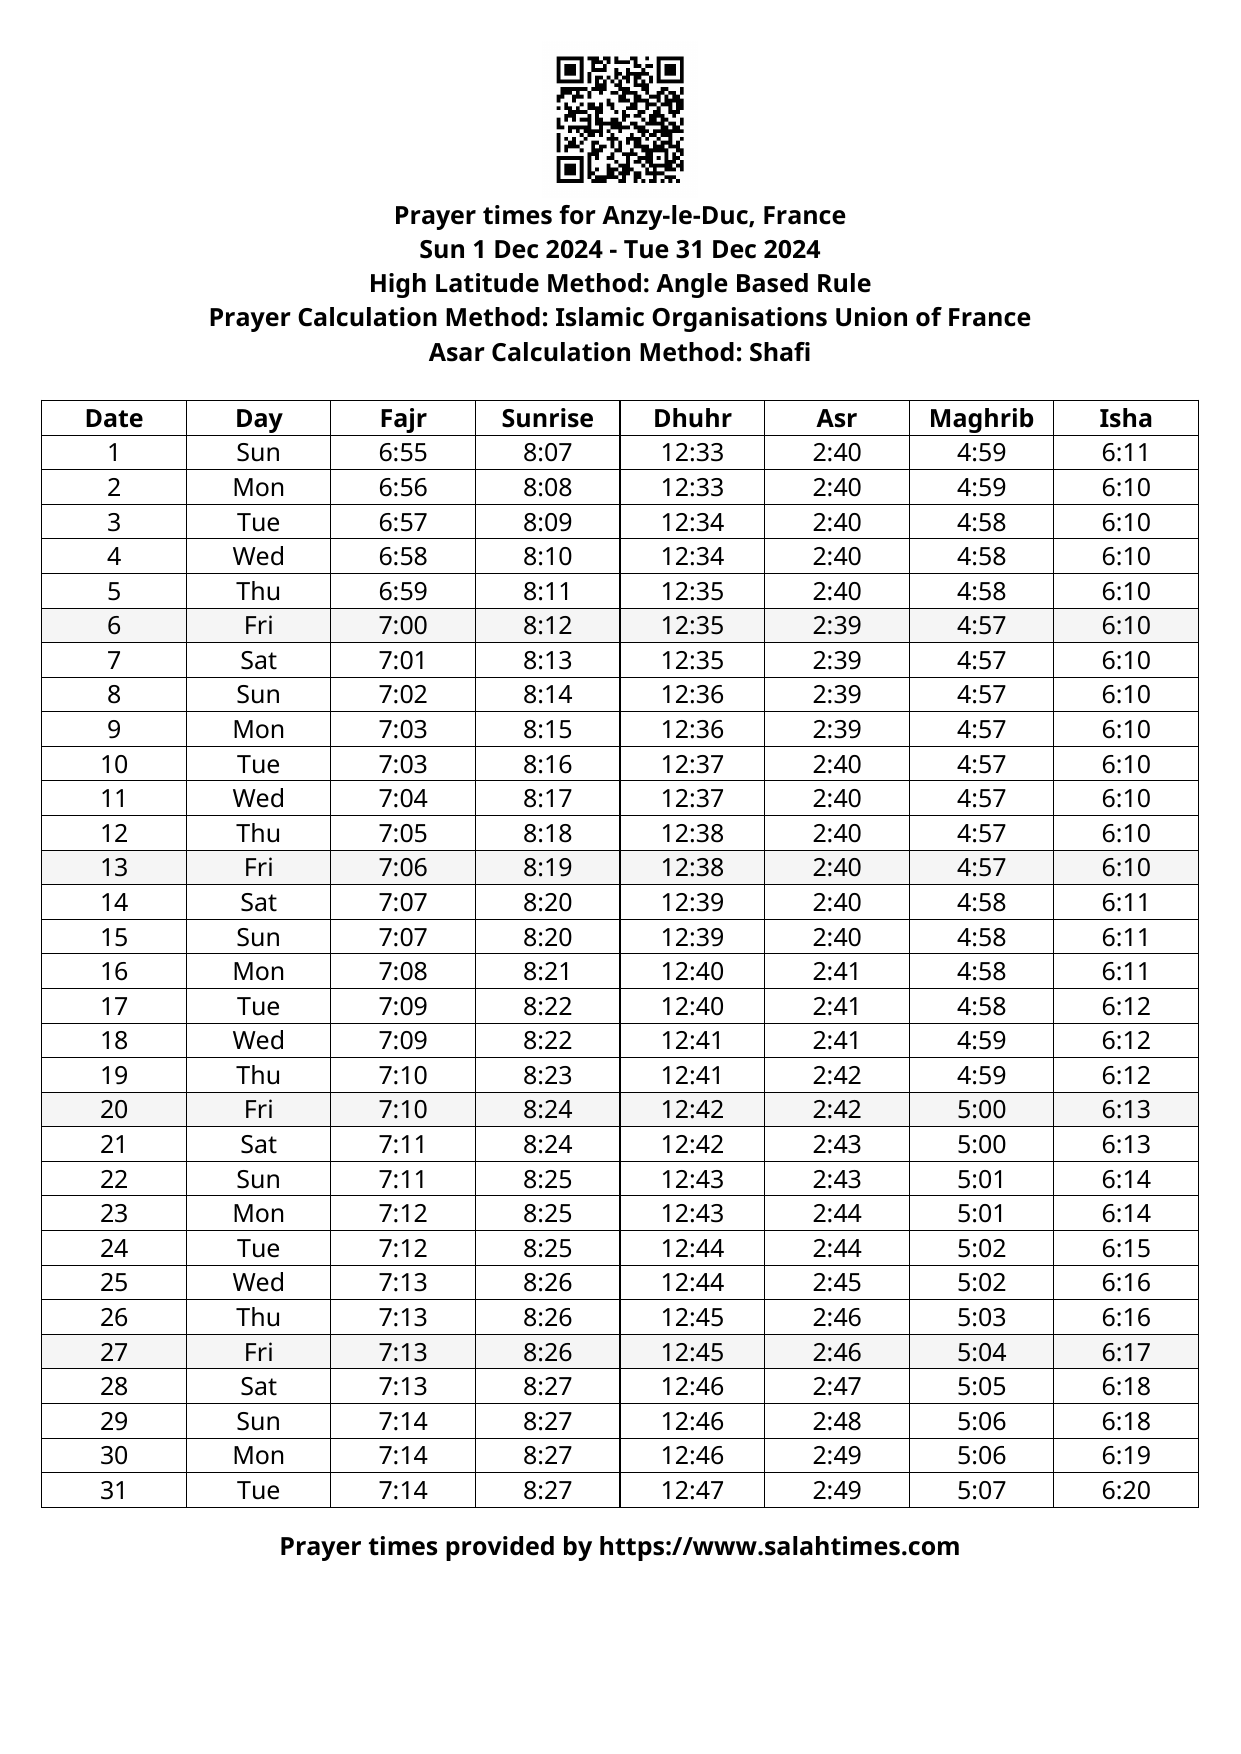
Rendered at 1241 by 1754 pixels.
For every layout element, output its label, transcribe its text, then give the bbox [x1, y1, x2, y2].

table_cell 6:12 [1054, 989, 1198, 1022]
table_cell 17 [42, 989, 186, 1022]
table_cell 7:03 [331, 712, 475, 746]
table_cell 12:33 [621, 436, 764, 469]
table_cell 4:57 [910, 816, 1053, 849]
table_cell Thu [187, 1300, 330, 1334]
table_cell 1 [42, 436, 186, 469]
table_cell 5:05 [910, 1369, 1053, 1403]
table_cell 29 [42, 1404, 186, 1437]
table_cell 2:44 [765, 1196, 909, 1230]
table_cell 6:12 [1054, 1058, 1198, 1092]
table_cell Tue [187, 1473, 330, 1507]
table_cell 6:10 [1054, 643, 1198, 677]
table_header Fajr [331, 401, 475, 434]
table_cell 7:09 [331, 1024, 475, 1057]
table_cell 10 [42, 747, 186, 780]
table_cell 8:25 [476, 1162, 619, 1195]
table_cell Fri [187, 851, 330, 884]
table_cell 8:27 [476, 1404, 619, 1437]
table_cell 8:27 [476, 1439, 619, 1472]
table_cell 12:44 [621, 1266, 764, 1299]
table_cell 7 [42, 643, 186, 677]
table_cell 6:11 [1054, 885, 1198, 919]
table_header Isha [1054, 401, 1198, 434]
table_cell 8:22 [476, 989, 619, 1022]
table_cell 2:42 [765, 1093, 909, 1126]
table_cell 19 [42, 1058, 186, 1092]
table_cell 28 [42, 1369, 186, 1403]
table_cell 12:43 [621, 1162, 764, 1195]
table_cell 7:10 [331, 1058, 475, 1092]
table_cell 5:00 [910, 1093, 1053, 1126]
table_cell 4:58 [910, 989, 1053, 1022]
table_cell Fri [187, 1093, 330, 1126]
table_cell 8:07 [476, 436, 619, 469]
table_cell 2:40 [765, 816, 909, 849]
table_cell 2:43 [765, 1127, 909, 1161]
table_cell 26 [42, 1300, 186, 1334]
table_cell 7:09 [331, 989, 475, 1022]
table_cell 2:39 [765, 609, 909, 642]
text High Latitude Method: Angle Based Rule [42, 266, 1198, 300]
table_cell 8:26 [476, 1335, 619, 1368]
table_cell Sun [187, 920, 330, 953]
table_cell 12:46 [621, 1439, 764, 1472]
table_cell Sat [187, 643, 330, 677]
table_cell Fri [187, 1335, 330, 1368]
table_cell 8:25 [476, 1196, 619, 1230]
table_cell 4 [42, 539, 186, 573]
table_cell 6:10 [1054, 781, 1198, 815]
table_cell Fri [187, 609, 330, 642]
table_cell 25 [42, 1266, 186, 1299]
table_cell Mon [187, 954, 330, 988]
table_cell 12:36 [621, 712, 764, 746]
picture [542, 41, 699, 198]
table_cell 3 [42, 505, 186, 538]
table_cell 6:10 [1054, 505, 1198, 538]
table_cell 7:12 [331, 1231, 475, 1264]
table_cell Tue [187, 1231, 330, 1264]
table_header Day [187, 401, 330, 434]
table_cell 2:40 [765, 436, 909, 469]
table_cell 8:26 [476, 1300, 619, 1334]
table_cell 2:40 [765, 747, 909, 780]
table_cell 4:58 [910, 539, 1053, 573]
table_header Maghrib [910, 401, 1053, 434]
table_cell 4:58 [910, 505, 1053, 538]
table_cell Thu [187, 816, 330, 849]
table_cell 6:59 [331, 574, 475, 607]
table_cell 5:01 [910, 1196, 1053, 1230]
table_cell 2:47 [765, 1369, 909, 1403]
table_cell Wed [187, 539, 330, 573]
table_cell 4:57 [910, 747, 1053, 780]
table_cell Sat [187, 1369, 330, 1403]
table_cell 12:34 [621, 539, 764, 573]
table_header Asr [765, 401, 909, 434]
table_cell 6:16 [1054, 1266, 1198, 1299]
table_cell 4:58 [910, 920, 1053, 953]
table_cell 12:35 [621, 643, 764, 677]
table_cell 23 [42, 1196, 186, 1230]
text Sun 1 Dec 2024 - Tue 31 Dec 2024 [42, 232, 1198, 266]
table_cell 12:39 [621, 920, 764, 953]
table_cell Tue [187, 505, 330, 538]
table_cell 8:08 [476, 470, 619, 504]
table_cell 4:59 [910, 1058, 1053, 1092]
table_cell 6:11 [1054, 954, 1198, 988]
table_cell 16 [42, 954, 186, 988]
table_cell 8:26 [476, 1266, 619, 1299]
table_cell Wed [187, 1024, 330, 1057]
table_cell 7:13 [331, 1369, 475, 1403]
table_cell 7:13 [331, 1335, 475, 1368]
table_cell 6:10 [1054, 574, 1198, 607]
table_cell 8:17 [476, 781, 619, 815]
table_cell 5 [42, 574, 186, 607]
table_cell 6:10 [1054, 470, 1198, 504]
table_cell 5:02 [910, 1231, 1053, 1264]
table_cell 8:13 [476, 643, 619, 677]
table_header Date [42, 401, 186, 434]
table_cell 2:40 [765, 885, 909, 919]
table_cell 8:20 [476, 885, 619, 919]
table_cell 12:40 [621, 954, 764, 988]
table_cell 11 [42, 781, 186, 815]
table_cell 4:58 [910, 885, 1053, 919]
table_cell 5:07 [910, 1473, 1053, 1507]
table_cell 5:03 [910, 1300, 1053, 1334]
table_cell Wed [187, 1266, 330, 1299]
table_cell 2:40 [765, 781, 909, 815]
table_cell 6 [42, 609, 186, 642]
table_cell 31 [42, 1473, 186, 1507]
table_cell 2:40 [765, 505, 909, 538]
table_cell 8:23 [476, 1058, 619, 1092]
table_cell 21 [42, 1127, 186, 1161]
table_cell 6:13 [1054, 1093, 1198, 1126]
table_cell 5:02 [910, 1266, 1053, 1299]
table_cell Mon [187, 470, 330, 504]
table_cell 4:59 [910, 470, 1053, 504]
table_cell 6:11 [1054, 920, 1198, 953]
table_cell 5:06 [910, 1439, 1053, 1472]
table_cell 8:10 [476, 539, 619, 573]
table_cell 6:10 [1054, 747, 1198, 780]
table_cell 2:44 [765, 1231, 909, 1264]
table_cell 7:07 [331, 920, 475, 953]
table_cell 22 [42, 1162, 186, 1195]
table_cell 7:13 [331, 1266, 475, 1299]
table_cell 2:40 [765, 539, 909, 573]
table_cell Mon [187, 1196, 330, 1230]
table_cell 12:45 [621, 1300, 764, 1334]
table_cell Sun [187, 1162, 330, 1195]
table_cell 12:36 [621, 678, 764, 711]
table_cell 8:14 [476, 678, 619, 711]
table_cell 2:41 [765, 1024, 909, 1057]
table_cell 6:57 [331, 505, 475, 538]
table_cell 2:48 [765, 1404, 909, 1437]
table_cell 8:24 [476, 1127, 619, 1161]
table_cell 2:42 [765, 1058, 909, 1092]
table_cell 4:59 [910, 1024, 1053, 1057]
table_cell 4:57 [910, 781, 1053, 815]
table_cell 5:01 [910, 1162, 1053, 1195]
table_cell 8:21 [476, 954, 619, 988]
table_cell 2:45 [765, 1266, 909, 1299]
table_cell 12:41 [621, 1024, 764, 1057]
table_cell 2:40 [765, 470, 909, 504]
table_cell 6:19 [1054, 1439, 1198, 1472]
text Prayer times for Anzy-le-Duc, France [42, 198, 1198, 232]
text Prayer times provided by https://www.salahtimes.com [42, 1528, 1198, 1563]
table_cell 4:58 [910, 574, 1053, 607]
table_cell 12:38 [621, 816, 764, 849]
table_cell 8:16 [476, 747, 619, 780]
table_cell 6:18 [1054, 1369, 1198, 1403]
table_cell 6:10 [1054, 712, 1198, 746]
table_cell 2:43 [765, 1162, 909, 1195]
table_cell 7:10 [331, 1093, 475, 1126]
table_cell 4:58 [910, 954, 1053, 988]
table_cell 4:57 [910, 609, 1053, 642]
table_cell 12:37 [621, 781, 764, 815]
table_cell 7:14 [331, 1439, 475, 1472]
table_cell 7:14 [331, 1404, 475, 1437]
table_cell 2:41 [765, 954, 909, 988]
table_cell Sun [187, 436, 330, 469]
table_cell 6:20 [1054, 1473, 1198, 1507]
table_cell Sun [187, 1404, 330, 1437]
table_cell 6:10 [1054, 609, 1198, 642]
table_cell Tue [187, 747, 330, 780]
table_cell 8:12 [476, 609, 619, 642]
table_cell 6:10 [1054, 816, 1198, 849]
table_cell 7:07 [331, 885, 475, 919]
table_cell 8:18 [476, 816, 619, 849]
table_cell Thu [187, 574, 330, 607]
table_cell 6:55 [331, 436, 475, 469]
table_cell 12:42 [621, 1093, 764, 1126]
table_cell 7:01 [331, 643, 475, 677]
table_cell 7:03 [331, 747, 475, 780]
table_cell 2:40 [765, 851, 909, 884]
table_cell 8:20 [476, 920, 619, 953]
table_cell 8:27 [476, 1369, 619, 1403]
table_cell 12:42 [621, 1127, 764, 1161]
table_cell 7:02 [331, 678, 475, 711]
table_cell 2:39 [765, 678, 909, 711]
table_cell 8:19 [476, 851, 619, 884]
table_cell 12:45 [621, 1335, 764, 1368]
table_cell 12:46 [621, 1404, 764, 1437]
table_cell 12:33 [621, 470, 764, 504]
table_cell 12:37 [621, 747, 764, 780]
text Asar Calculation Method: Shafi [42, 334, 1198, 368]
table_cell 12:35 [621, 609, 764, 642]
table_cell Wed [187, 781, 330, 815]
table_cell 9 [42, 712, 186, 746]
table_cell 2:40 [765, 574, 909, 607]
table_cell 6:18 [1054, 1404, 1198, 1437]
table_cell 6:16 [1054, 1300, 1198, 1334]
table_cell 7:06 [331, 851, 475, 884]
table_cell 12:41 [621, 1058, 764, 1092]
table_cell 12:34 [621, 505, 764, 538]
table_cell 8:22 [476, 1024, 619, 1057]
table_cell 6:10 [1054, 851, 1198, 884]
table_cell 6:14 [1054, 1162, 1198, 1195]
table_cell 5:00 [910, 1127, 1053, 1161]
table_cell Mon [187, 1439, 330, 1472]
table_cell 24 [42, 1231, 186, 1264]
table_cell 6:14 [1054, 1196, 1198, 1230]
table_cell 6:56 [331, 470, 475, 504]
table_cell 13 [42, 851, 186, 884]
table_cell 27 [42, 1335, 186, 1368]
table_cell 6:15 [1054, 1231, 1198, 1264]
table_cell Sun [187, 678, 330, 711]
table_cell 12:40 [621, 989, 764, 1022]
table_cell 4:57 [910, 851, 1053, 884]
table_cell 6:13 [1054, 1127, 1198, 1161]
table_cell 18 [42, 1024, 186, 1057]
table_cell 4:59 [910, 436, 1053, 469]
table_cell 7:04 [331, 781, 475, 815]
table_cell 2:39 [765, 643, 909, 677]
table_cell 8:25 [476, 1231, 619, 1264]
table_cell 2 [42, 470, 186, 504]
table_cell 8:11 [476, 574, 619, 607]
table_cell 12:44 [621, 1231, 764, 1264]
table_cell 2:41 [765, 989, 909, 1022]
table_cell 6:11 [1054, 436, 1198, 469]
table_cell 12:38 [621, 851, 764, 884]
table_cell 12:39 [621, 885, 764, 919]
table_cell 12:35 [621, 574, 764, 607]
table_cell 6:10 [1054, 678, 1198, 711]
table_cell 2:49 [765, 1473, 909, 1507]
table_cell 2:40 [765, 920, 909, 953]
table_cell 6:58 [331, 539, 475, 573]
table_cell Tue [187, 989, 330, 1022]
table_cell 12:43 [621, 1196, 764, 1230]
table_cell 7:11 [331, 1162, 475, 1195]
table_cell 30 [42, 1439, 186, 1472]
table_cell 7:05 [331, 816, 475, 849]
table_cell 2:46 [765, 1300, 909, 1334]
table_cell 8:27 [476, 1473, 619, 1507]
table_cell 14 [42, 885, 186, 919]
table_header Sunrise [476, 401, 619, 434]
table_cell 4:57 [910, 643, 1053, 677]
table_cell 7:13 [331, 1300, 475, 1334]
table_cell 5:04 [910, 1335, 1053, 1368]
table_cell 8 [42, 678, 186, 711]
table_cell 4:57 [910, 678, 1053, 711]
table_cell 7:11 [331, 1127, 475, 1161]
table_cell 7:14 [331, 1473, 475, 1507]
table_cell Sat [187, 1127, 330, 1161]
table_cell 2:39 [765, 712, 909, 746]
table_cell 12:46 [621, 1369, 764, 1403]
table_cell Mon [187, 712, 330, 746]
table_cell 8:15 [476, 712, 619, 746]
table_cell 7:12 [331, 1196, 475, 1230]
table_cell 2:46 [765, 1335, 909, 1368]
table_cell 7:00 [331, 609, 475, 642]
table_cell Thu [187, 1058, 330, 1092]
table_cell 6:12 [1054, 1024, 1198, 1057]
table_header Dhuhr [621, 401, 764, 434]
table_cell 12 [42, 816, 186, 849]
table_cell 15 [42, 920, 186, 953]
table_cell 4:57 [910, 712, 1053, 746]
table_cell Sat [187, 885, 330, 919]
table_cell 5:06 [910, 1404, 1053, 1437]
table_cell 7:08 [331, 954, 475, 988]
table_cell 8:24 [476, 1093, 619, 1126]
table_cell 12:47 [621, 1473, 764, 1507]
text Prayer Calculation Method: Islamic Organisations Union of France [42, 300, 1198, 334]
table_cell 6:17 [1054, 1335, 1198, 1368]
table_cell 8:09 [476, 505, 619, 538]
table_cell 6:10 [1054, 539, 1198, 573]
table_cell 2:49 [765, 1439, 909, 1472]
table_cell 20 [42, 1093, 186, 1126]
